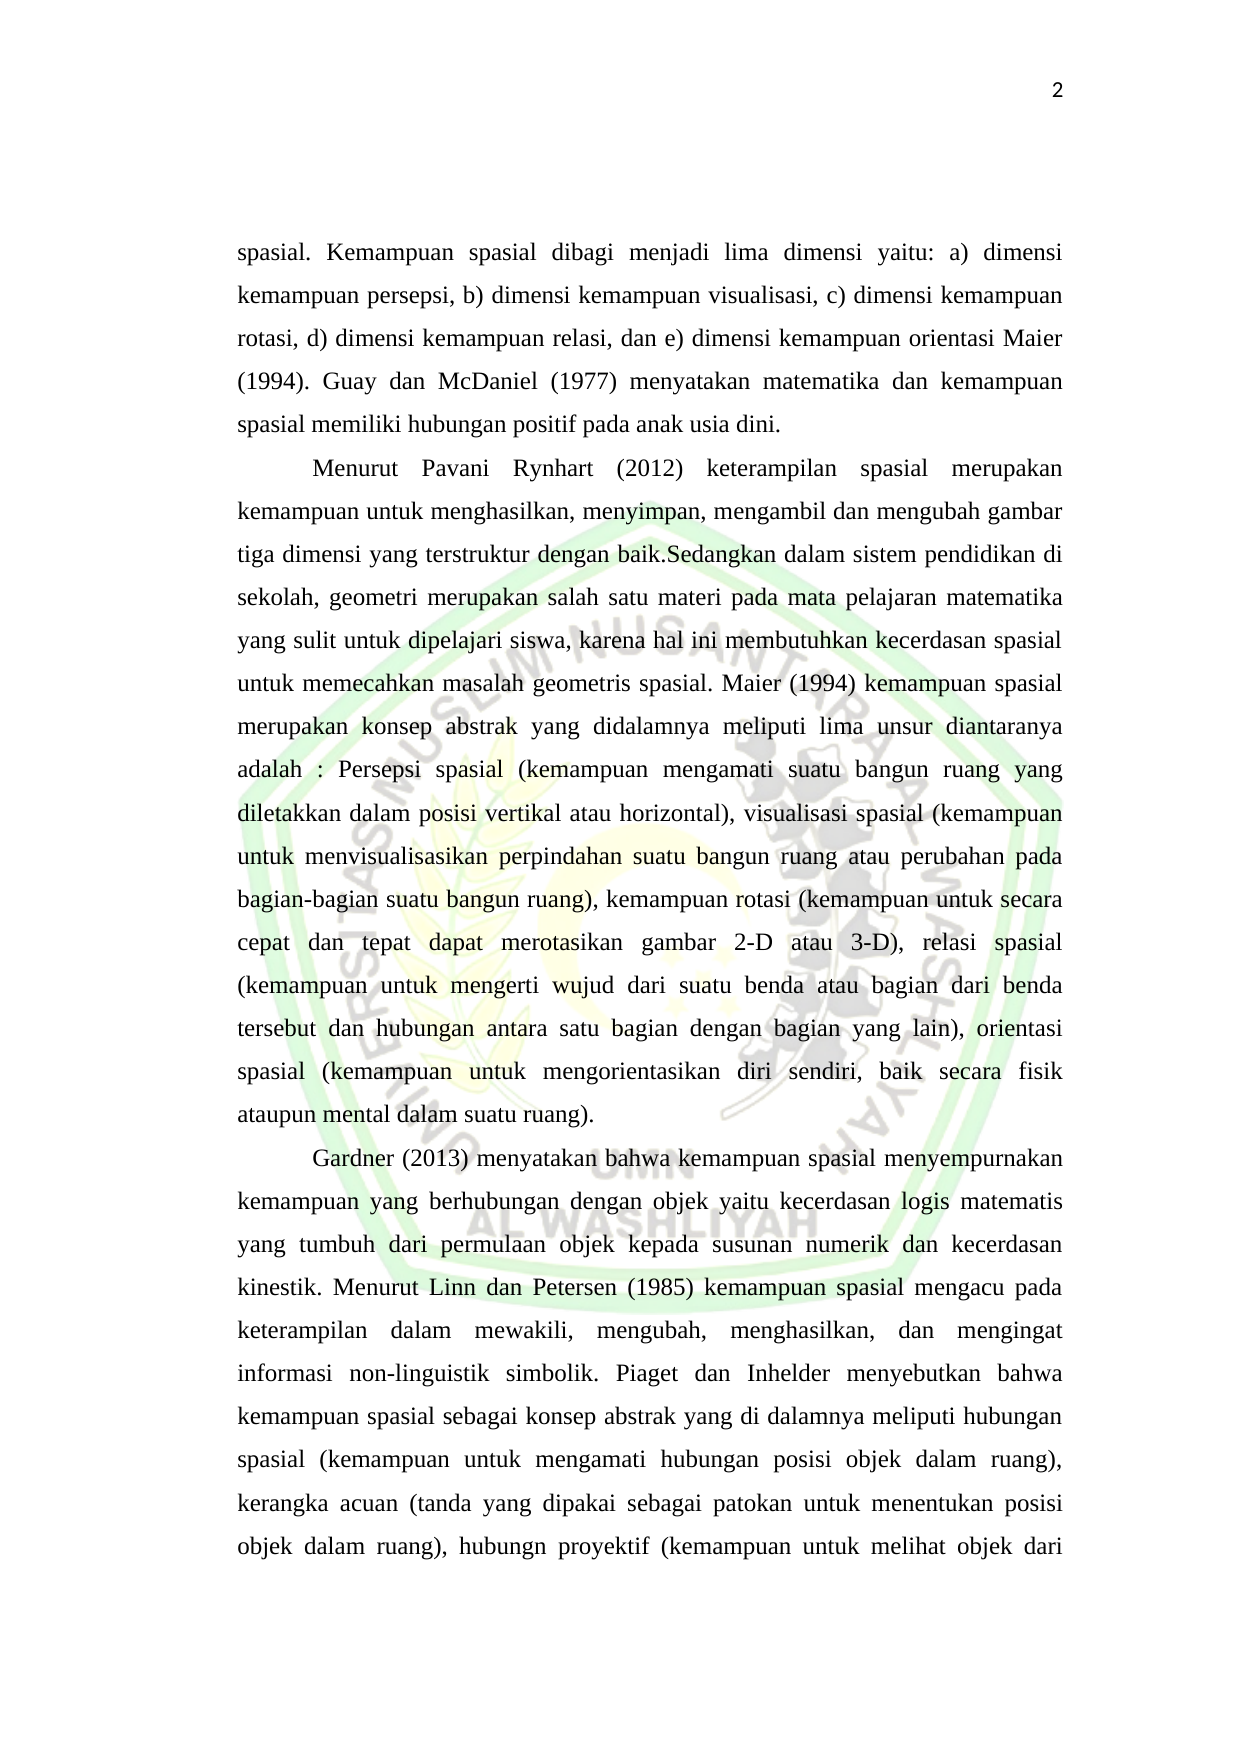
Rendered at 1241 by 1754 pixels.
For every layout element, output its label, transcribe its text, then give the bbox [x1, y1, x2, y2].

text Menurut Pavani Rynhart (2012) keterampilan spasial merupakan kemampuan untuk menghasilkan, menyimpan, mengambil dan mengubah gambar tiga dimensi yang terstruktur dengan baik.Sedangkan dalam sistem pendidikan di sekolah, geometri merupakan salah satu materi pada mata pelajaran matematika yang sulit untuk dipelajari siswa, karena hal ini membutuhkan kecerdasan spasial untuk memecahkan masalah geometris spasial. Maier (1994) kemampuan spasial merupakan konsep abstrak yang didalamnya meliputi lima unsur diantaranya adalah : Persepsi spasial (kemampuan mengamati suatu bangun ruang yang diletakkan dalam posisi vertikal atau horizontal), visualisasi spasial (kemampuan untuk menvisualisasikan perpindahan suatu bangun ruang atau perubahan pada bagian-bagian suatu bangun ruang), kemampuan rotasi (kemampuan untuk secara cepat dan tepat dapat merotasikan gambar 2-D atau 3-D), relasi spasial (kemampuan untuk mengerti wujud dari suatu benda atau bagian dari benda tersebut dan hubungan antara satu bagian dengan bagian yang lain), orientasi spasial (kemampuan untuk mengorientasikan diri sendiri, baik secara fisik ataupun mental dalam suatu ruang). [237, 453, 1063, 1128]
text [237, 237, 1063, 438]
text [237, 1143, 1063, 1559]
